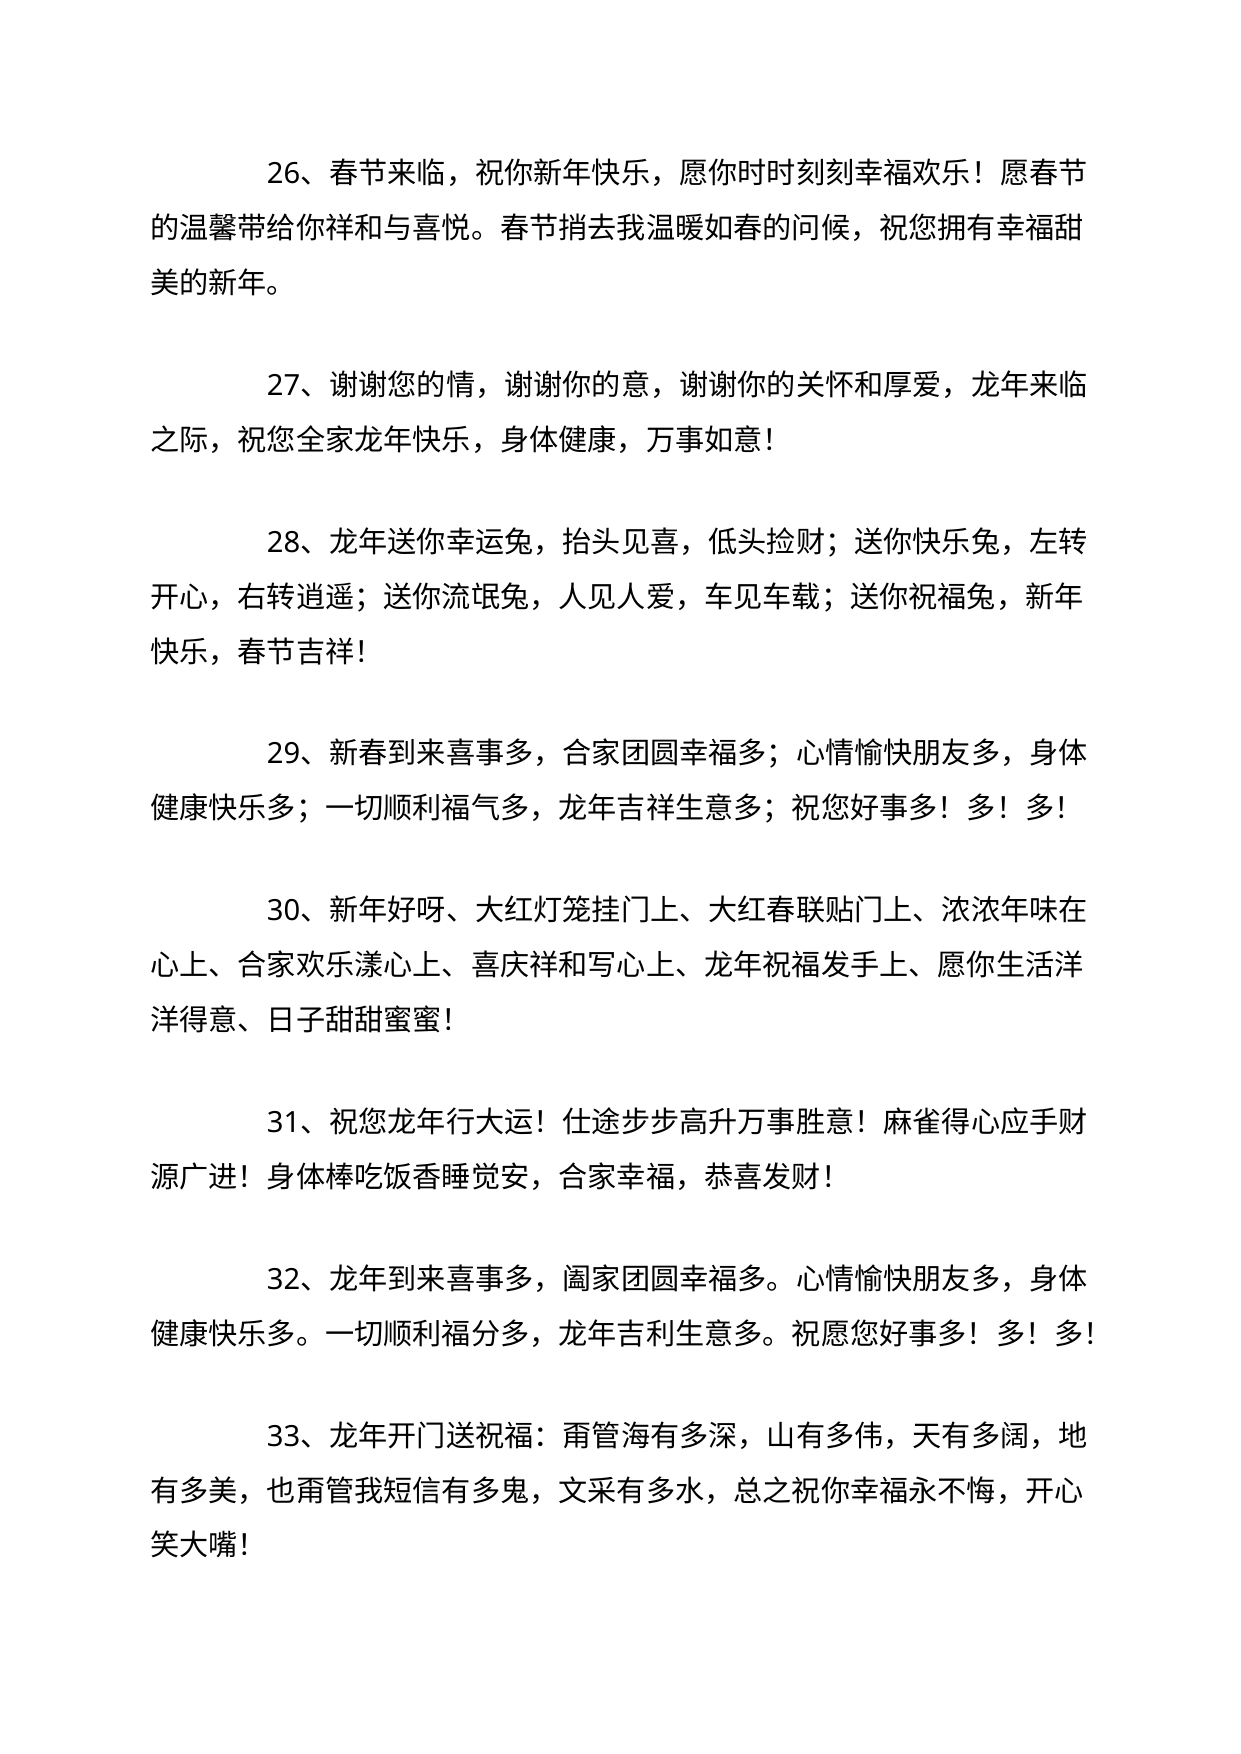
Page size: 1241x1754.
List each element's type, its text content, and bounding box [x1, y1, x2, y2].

text 33、龙年开门送祝福：甭管海有多深，山有多伟，天有多阔，地有多美，也甭管我短信有多鬼，文采有多水，总之祝你幸福永不悔，开心笑大嘴！ [150, 1412, 1090, 1564]
text 27、谢谢您的情，谢谢你的意，谢谢你的关怀和厚爱，龙年来临之际，祝您全家龙年快乐，身体健康，万事如意！ [150, 362, 1090, 459]
text 32、龙年到来喜事多，阖家团圆幸福多。心情愉快朋友多，身体健康快乐多。一切顺利福分多，龙年吉利生意多。祝愿您好事多！多！多！ [150, 1255, 1090, 1353]
text 31、祝您龙年行大运！仕途步步高升万事胜意！麻雀得心应手财源广进！身体棒吃饭香睡觉安，合家幸福，恭喜发财！ [150, 1098, 1090, 1196]
text 28、龙年送你幸运兔，抬头见喜，低头捡财；送你快乐兔，左转开心，右转逍遥；送你流氓兔，人见人爱，车见车载；送你祝福兔，新年快乐，春节吉祥！ [150, 518, 1090, 671]
text 30、新年好呀、大红灯笼挂门上、大红春联贴门上、浓浓年味在心上、合家欢乐漾心上、喜庆祥和写心上、龙年祝福发手上、愿你生活洋洋得意、日子甜甜蜜蜜！ [150, 887, 1090, 1039]
text 26、春节来临，祝你新年快乐，愿你时时刻刻幸福欢乐！愿春节的温馨带给你祥和与喜悦。春节捎去我温暖如春的问候，祝您拥有幸福甜美的新年。 [150, 150, 1090, 302]
text 29、新春到来喜事多，合家团圆幸福多；心情愉快朋友多，身体健康快乐多；一切顺利福气多，龙年吉祥生意多；祝您好事多！多！多！ [150, 730, 1090, 827]
